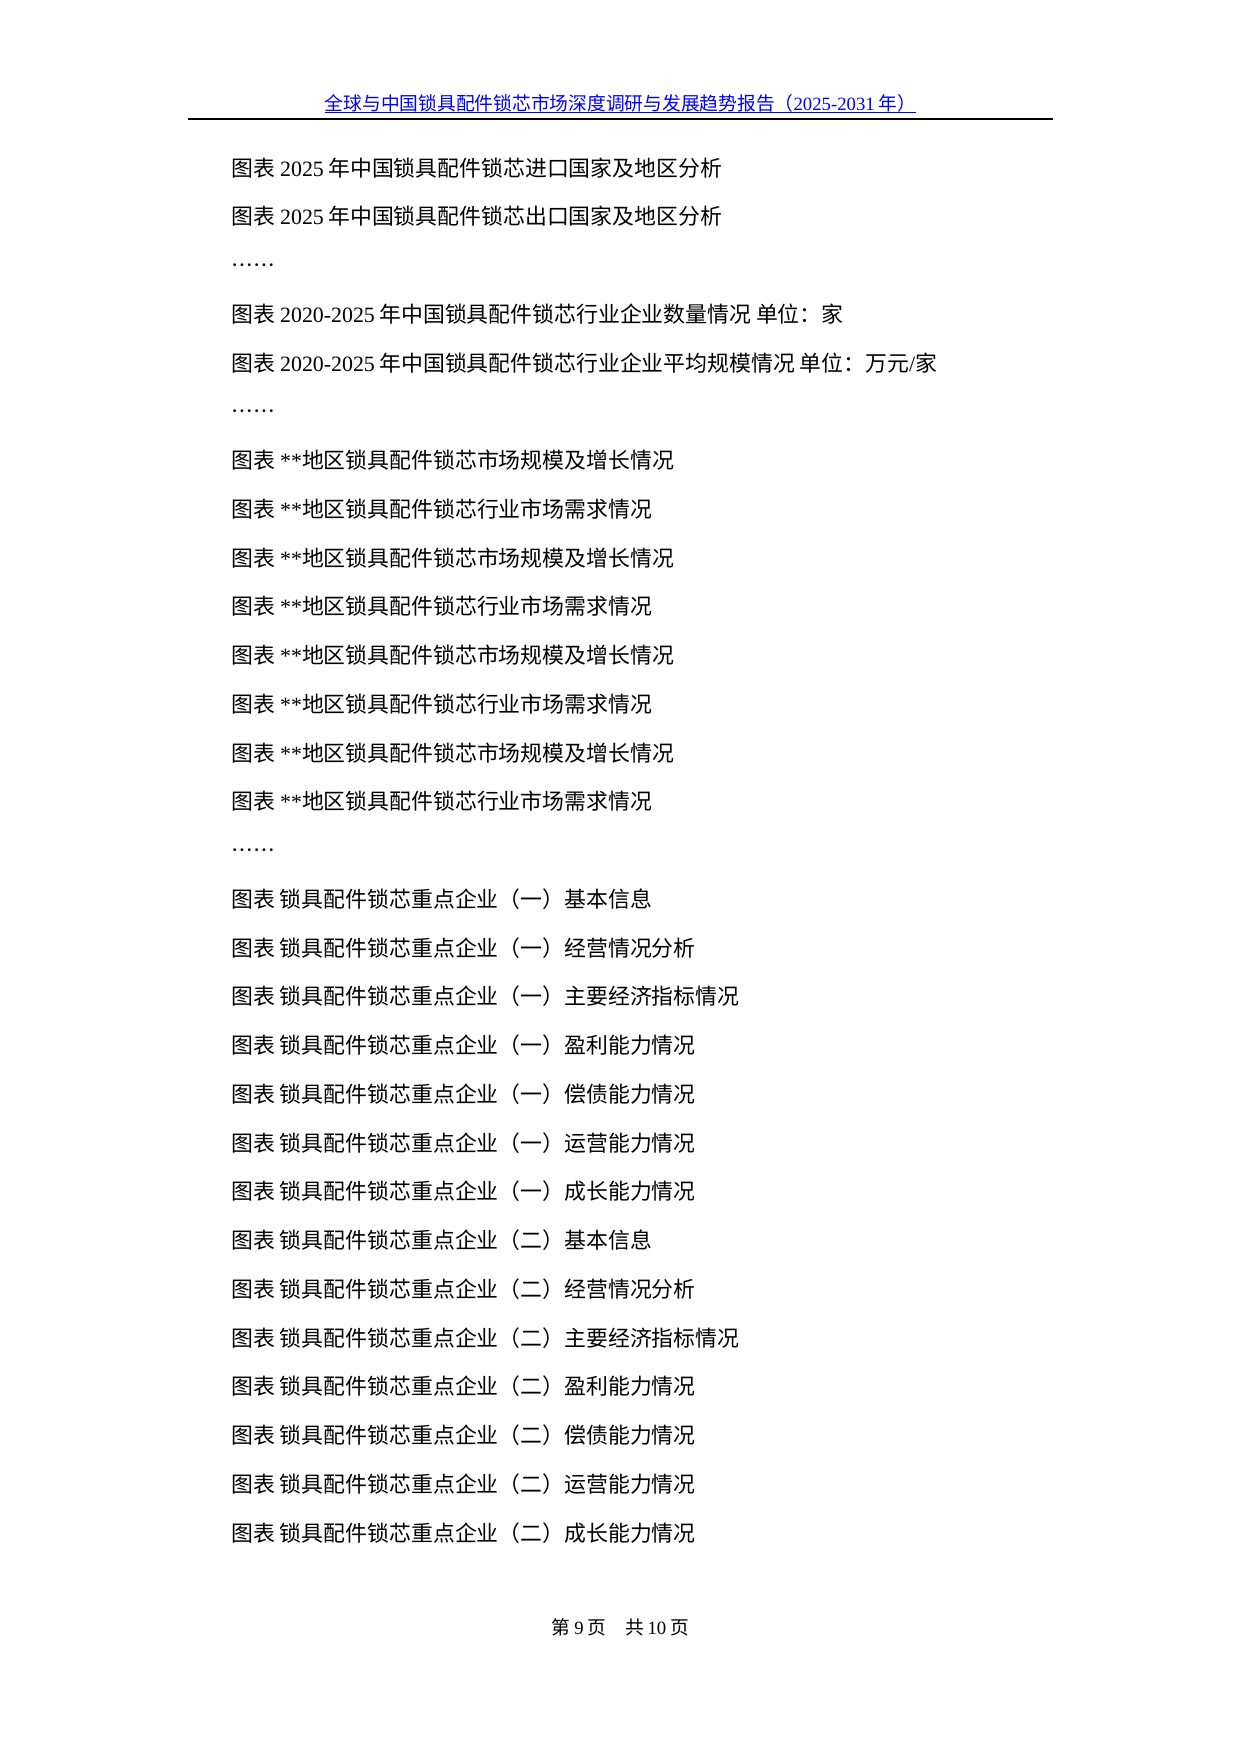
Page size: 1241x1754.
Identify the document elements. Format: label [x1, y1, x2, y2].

text [187, 150, 1053, 1548]
